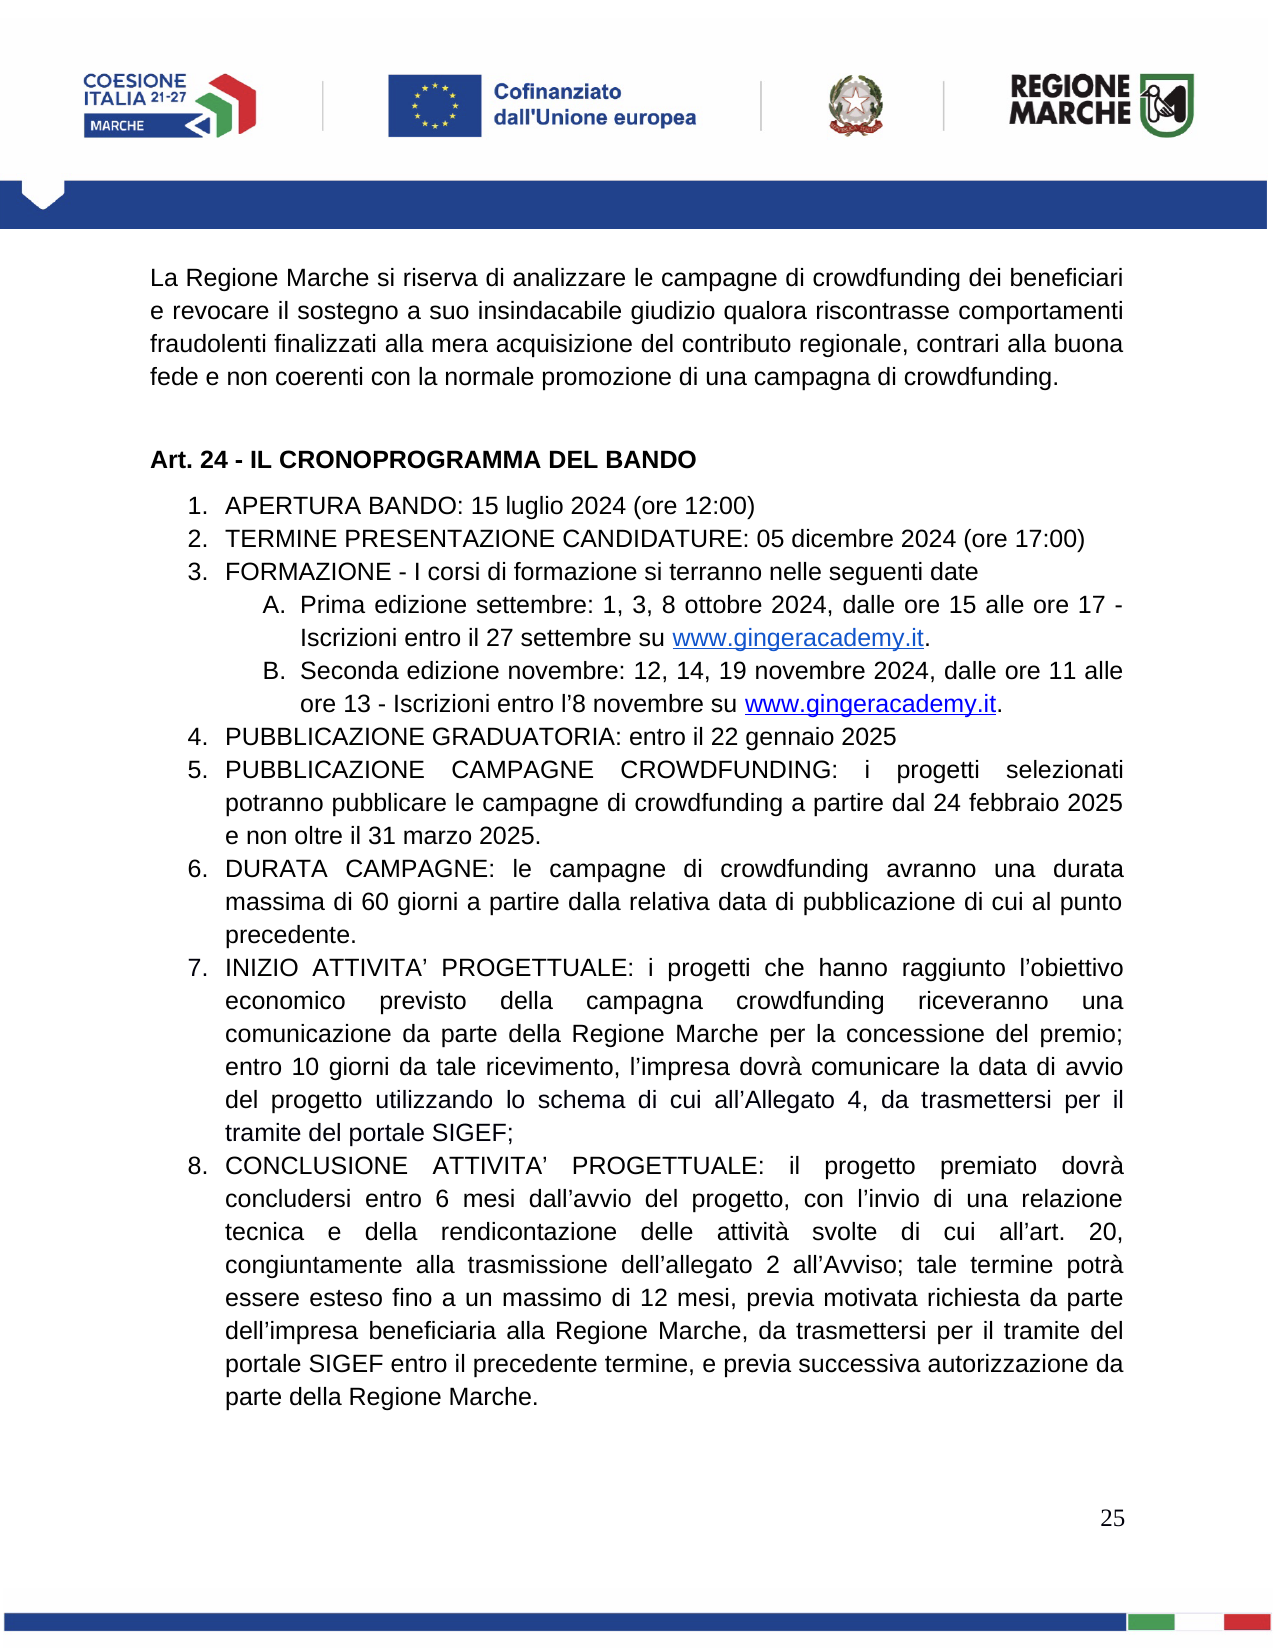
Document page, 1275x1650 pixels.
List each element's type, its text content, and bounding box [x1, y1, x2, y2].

list FORMAZIONE - I corsi di formazione si terranno nelle seguenti date [187, 557, 1125, 585]
list PUBBLICAZIONE CAMPAGNE CROWDFUNDING: i progetti selezionati potranno pubblicare le campagne di crowdfunding a partire dal 24 febbraio 2025 e non oltre il 31 marzo 2025. [187, 755, 1125, 849]
picture [3, 1588, 1274, 1648]
list APERTURA BANDO: 15 luglio 2024 (ore 12:00) [187, 491, 1125, 519]
list TERMINE PRESENTAZIONE CANDIDATURE: 05 dicembre 2024 (ore 17:00) [187, 524, 1125, 552]
list Prima edizione settembre: 1, 3, 8 ottobre 2024, dalle ore 15 alle ore 17 - Iscrizioni entro il 27 settembre su www.gingeracademy.it. [262, 590, 1125, 651]
list CONCLUSIONE ATTIVITA’ PROGETTUALE: il progetto premiato dovrà concludersi entro 6 mesi dall’avvio del progetto, con l’invio di una relazione tecnica e della rendicontazione delle attività svolte di cui all’art. 20, congiuntamente alla trasmissione dell’allegato 2 all’Avviso; tale termine potrà essere esteso fino a un massimo di 12 mesi, previa motivata richiesta da parte dell’impresa beneficiaria alla Regione Marche, da trasmettersi per il tramite del portale SIGEF entro il precedente termine, e previa successiva autorizzazione da parte della Regione Marche. [187, 1151, 1125, 1411]
list INIZIO ATTIVITA’ PROGETTUALE: i progetti che hanno raggiunto l’obiettivo economico previsto della campagna crowdfunding riceveranno una comunicazione da parte della Regione Marche per la concessione del premio; entro 10 giorni da tale ricevimento, l’impresa dovrà comunicare la data di avvio del progetto utilizzando lo schema di cui all’Allegato 4, da trasmettersi per il tramite del portale SIGEF; [187, 953, 1125, 1147]
picture [0, 18, 1269, 229]
subtitle Art. 24 - IL CRONOPROGRAMMA DEL BANDO [150, 445, 1125, 474]
text La Regione Marche si riserva di analizzare le campagne di crowdfunding dei beneficiari e revocare il sostegno a suo insindacabile giudizio qualora riscontrasse comportamenti fraudolenti finalizzati alla mera acquisizione del contributo regionale, contrari alla buona fede e non coerenti con la normale promozione di una campagna di crowdfunding. [150, 263, 1125, 391]
list Seconda edizione novembre: 12, 14, 19 novembre 2024, dalle ore 11 alle ore 13 - Iscrizioni entro l’8 novembre su www.gingeracademy.it. [262, 656, 1125, 717]
list DURATA CAMPAGNE: le campagne di crowdfunding avranno una durata massima di 60 giorni a partire dalla relativa data di pubblicazione di cui al punto precedente. [187, 854, 1125, 949]
list PUBBLICAZIONE GRADUATORIA: entro il 22 gennaio 2025 [187, 722, 1125, 751]
